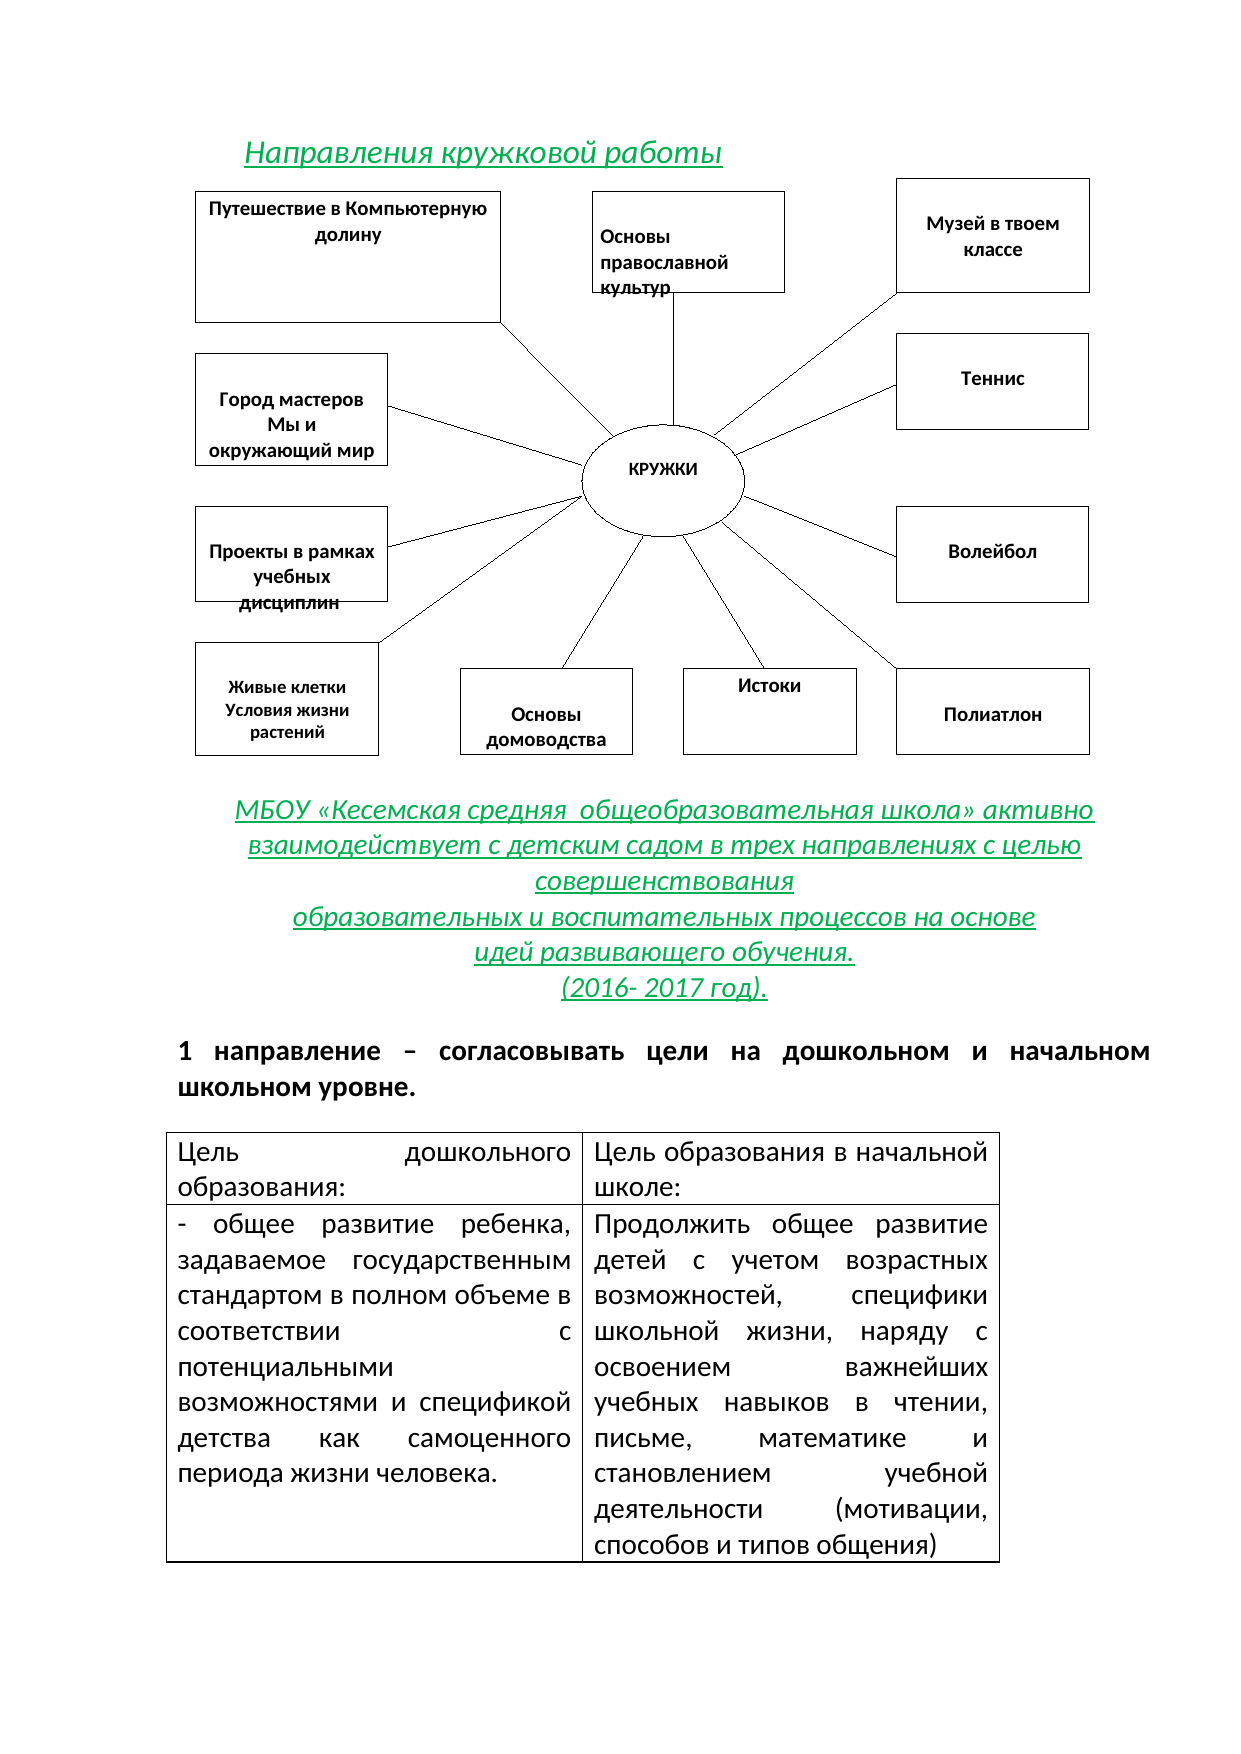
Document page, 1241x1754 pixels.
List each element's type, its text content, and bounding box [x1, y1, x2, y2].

text (2016- 2017 год). [177, 969, 1152, 1004]
text МБОУ «Кесемская средняя общеобразовательная школа» активно взаимодействует с детским садом в трех направлениях с целью [177, 791, 1152, 862]
text 1 направление – согласовывать цели на дошкольном и начальном школьном уровне. [177, 1032, 1152, 1104]
text образовательных и воспитательных процессов на основе [177, 898, 1152, 933]
text совершенствования [177, 862, 1152, 898]
table_header Цель образования в начальной школе: [583, 1133, 999, 1204]
table_header Цель дошкольного образования: [167, 1133, 582, 1204]
table_cell - общее развитие ребенка, задаваемое государственным стандартом в полном объеме в соответствии с потенциальными возможностями и спецификой детства как самоценного периода жизни человека. [167, 1205, 582, 1561]
table_cell Продолжить общее развитие детей с учетом возрастных возможностей, специфики школьной жизни, наряду с освоением важнейших учебных навыков в чтении, письме, математике и становлением учебной деятельности (мотивации, способов и типов общения) [583, 1205, 999, 1561]
text идей развивающего обучения. [177, 933, 1152, 969]
